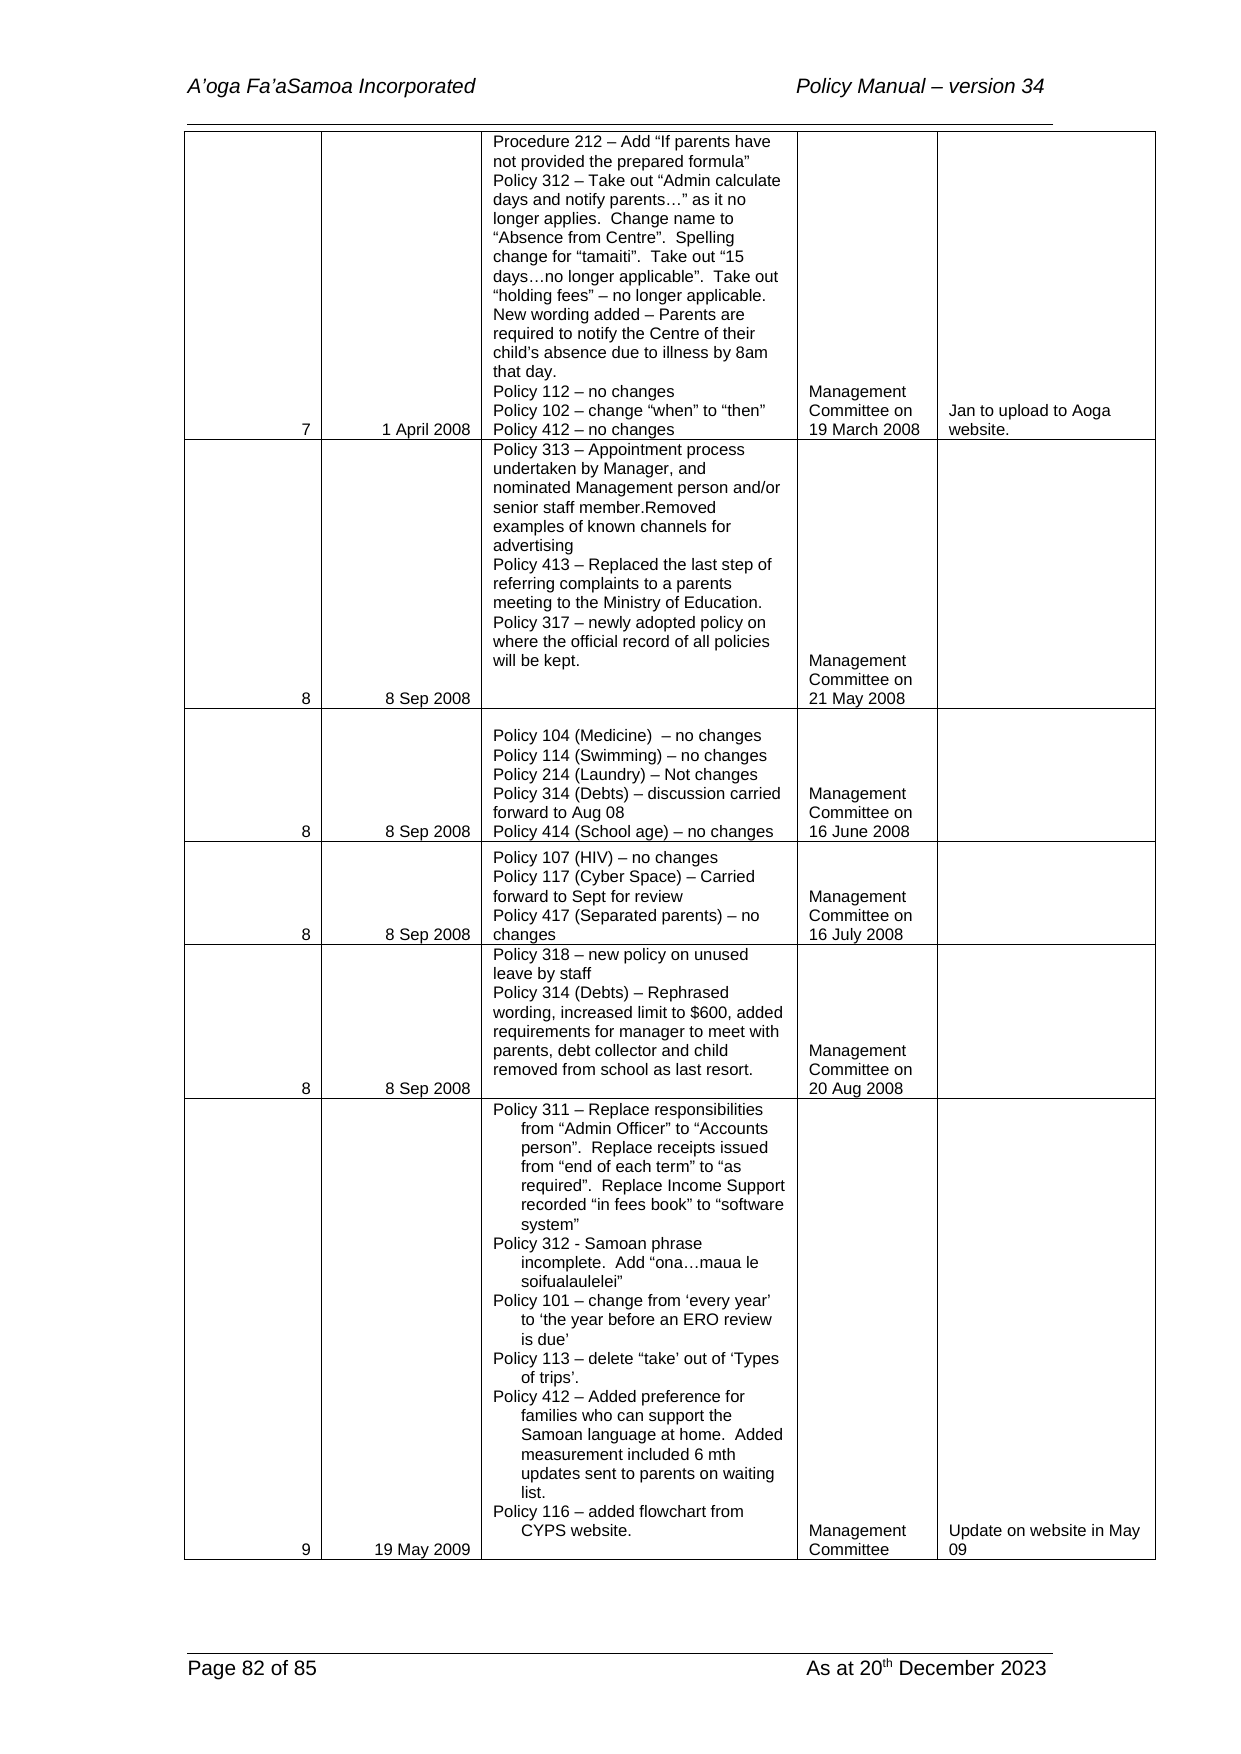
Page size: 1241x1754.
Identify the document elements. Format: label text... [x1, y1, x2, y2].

table_cell 8 Sep 2008 [322, 440, 481, 708]
table_cell Policy 313 – Appointment process undertaken by Manager, and nominated Management person and/or senior staff member.Removed examples of known channels for advertising Policy 413 – Replaced the last step of referring complaints to a parents meeting to the Ministry of Education. Policy 317 – newly adopted policy on where the official record of all policies will be kept. [482, 440, 797, 708]
table_cell Policy 318 – new policy on unused leave by staff Policy 314 (Debts) – Rephrased wording, increased limit to $600, added requirements for manager to meet with parents, debt collector and child removed from school as last resort. [482, 945, 797, 1098]
table_cell Management Committee on 16 July 2008 [798, 842, 937, 944]
table_cell [938, 842, 1155, 944]
table_cell 1 April 2008 [322, 132, 481, 439]
table_cell Procedure 212 – Add “If parents have not provided the prepared formula” Policy 312 – Take out “Admin calculate days and notify parents…” as it no longer applies. Change name to “Absence from Centre”. Spelling change for “tamaiti”. Take out “15 days…no longer applicable”. Take out “holding fees” – no longer applicable. New wording added – Parents are required to notify the Centre of their child’s absence due to illness by 8am that day. Policy 112 – no changes Policy 102 – change “when” to “then” Policy 412 – no changes [482, 132, 797, 439]
table_cell [938, 945, 1155, 1098]
table_cell Management Committee on 19 March 2008 [798, 132, 937, 439]
table_cell Management Committee [798, 1099, 937, 1559]
table_cell Management Committee on 21 May 2008 [798, 440, 937, 708]
table_cell Policy 311 – Replace responsibilities from “Admin Officer” to “Accounts person”. Replace receipts issued from “end of each term” to “as required”. Replace Income Support recorded “in fees book” to “software system” Policy 312 - Samoan phrase incomplete. Add “ona…maua le soifualaulelei” Policy 101 – change from ‘every year’ to ‘the year before an ERO review is due’ Policy 113 – delete “take’ out of ‘Types of trips’. Policy 412 – Added preference for families who can support the Samoan language at home. Added measurement included 6 mth updates sent to parents on waiting list. Policy 116 – added flowchart from CYPS website. [482, 1099, 797, 1559]
table_cell [938, 709, 1155, 841]
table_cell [938, 1099, 1155, 1559]
table_cell 8 [185, 945, 321, 1098]
table_cell 8 [185, 440, 321, 708]
table_cell Management Committee on 16 June 2008 [798, 709, 937, 841]
table_cell 8 Sep 2008 [322, 709, 481, 841]
table_cell 8 Sep 2008 [322, 945, 481, 1098]
table_cell Policy 107 (HIV) – no changes Policy 117 (Cyber Space) – Carried forward to Sept for review Policy 417 (Separated parents) – no changes [482, 842, 797, 944]
table_cell 9 [185, 1099, 321, 1559]
table_cell 7 [185, 132, 321, 439]
table_cell [938, 440, 1155, 708]
table_cell 8 Sep 2008 [322, 842, 481, 944]
table_cell Management Committee on 20 Aug 2008 [798, 945, 937, 1098]
table_cell Policy 104 (Medicine) – no changes Policy 114 (Swimming) – no changes Policy 214 (Laundry) – Not changes Policy 314 (Debts) – discussion carried forward to Aug 08 Policy 414 (School age) – no changes [482, 709, 797, 841]
table_cell 8 [185, 842, 321, 944]
table_cell Jan to upload to Aoga website. [938, 132, 1155, 439]
table_cell 8 [185, 709, 321, 841]
table_cell 19 May 2009 [322, 1099, 481, 1559]
